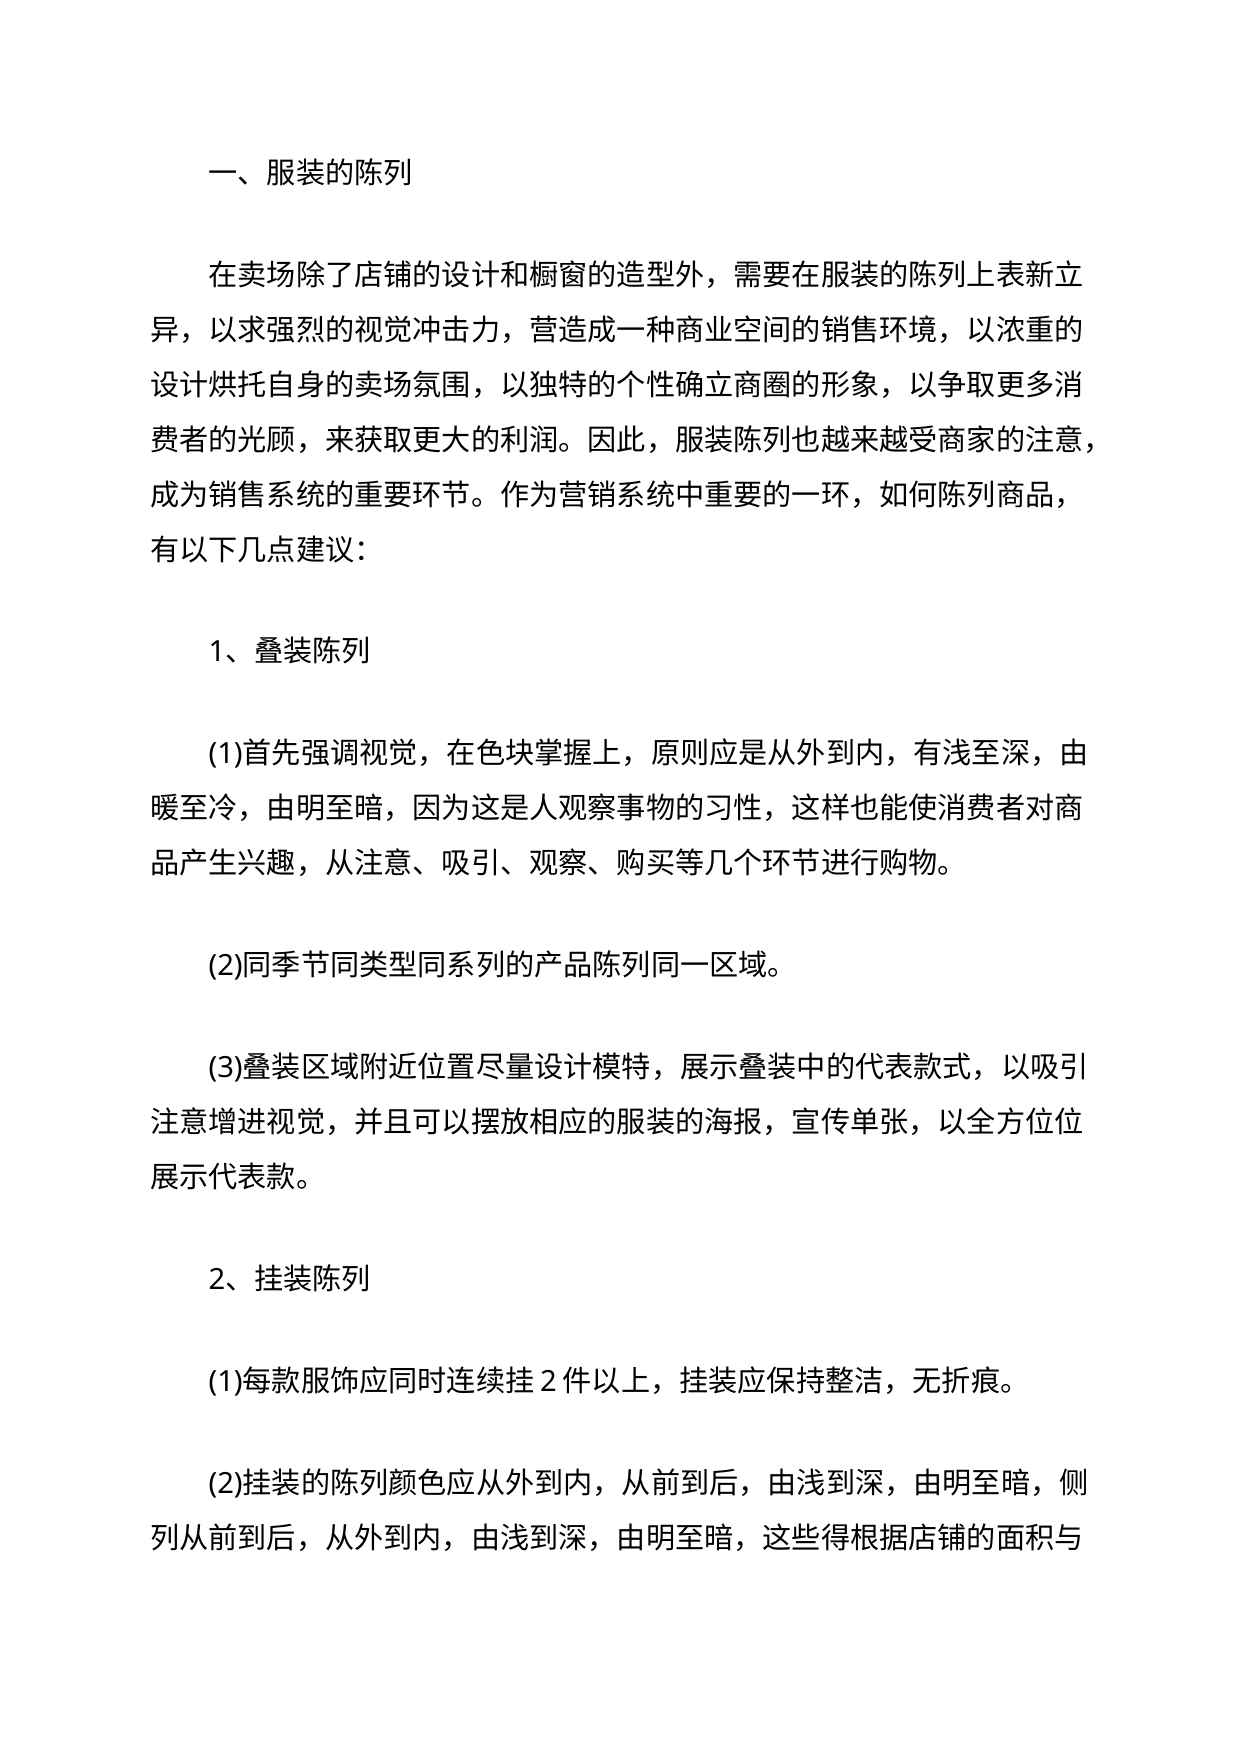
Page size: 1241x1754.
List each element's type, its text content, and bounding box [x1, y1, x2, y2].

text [150, 1459, 1090, 1557]
text 一、服装的陈列 [150, 150, 1090, 192]
text (2)同季节同类型同系列的产品陈列同一区域。 [150, 942, 1090, 984]
text (1)首先强调视觉，在色块掌握上，原则应是从外到内，有浅至深，由暖至冷，由明至暗，因为这是人观察事物的习性，这样也能使消费者对商品产生兴趣，从注意、吸引、观察、购买等几个环节进行购物。 [150, 730, 1090, 882]
text (3)叠装区域附近位置尽量设计模特，展示叠装中的代表款式，以吸引注意增进视觉，并且可以摆放相应的服装的海报，宣传单张，以全方位位展示代表款。 [150, 1044, 1090, 1196]
text 1、叠装陈列 [150, 628, 1090, 670]
text 2、挂装陈列 [150, 1255, 1090, 1298]
text 在卖场除了店铺的设计和橱窗的造型外，需要在服装的陈列上表新立异，以求强烈的视觉冲击力，营造成一种商业空间的销售环境，以浓重的设计烘托自身的卖场氛围，以独特的个性确立商圈的形象，以争取更多消费者的光顾，来获取更大的利润。因此，服装陈列也越来越受商家的注意，成为销售系统的重要环节。作为营销系统中重要的一环，如何陈列商品，有以下几点建议： [150, 252, 1090, 568]
text (1)每款服饰应同时连续挂2件以上，挂装应保持整洁，无折痕。 [150, 1357, 1090, 1400]
